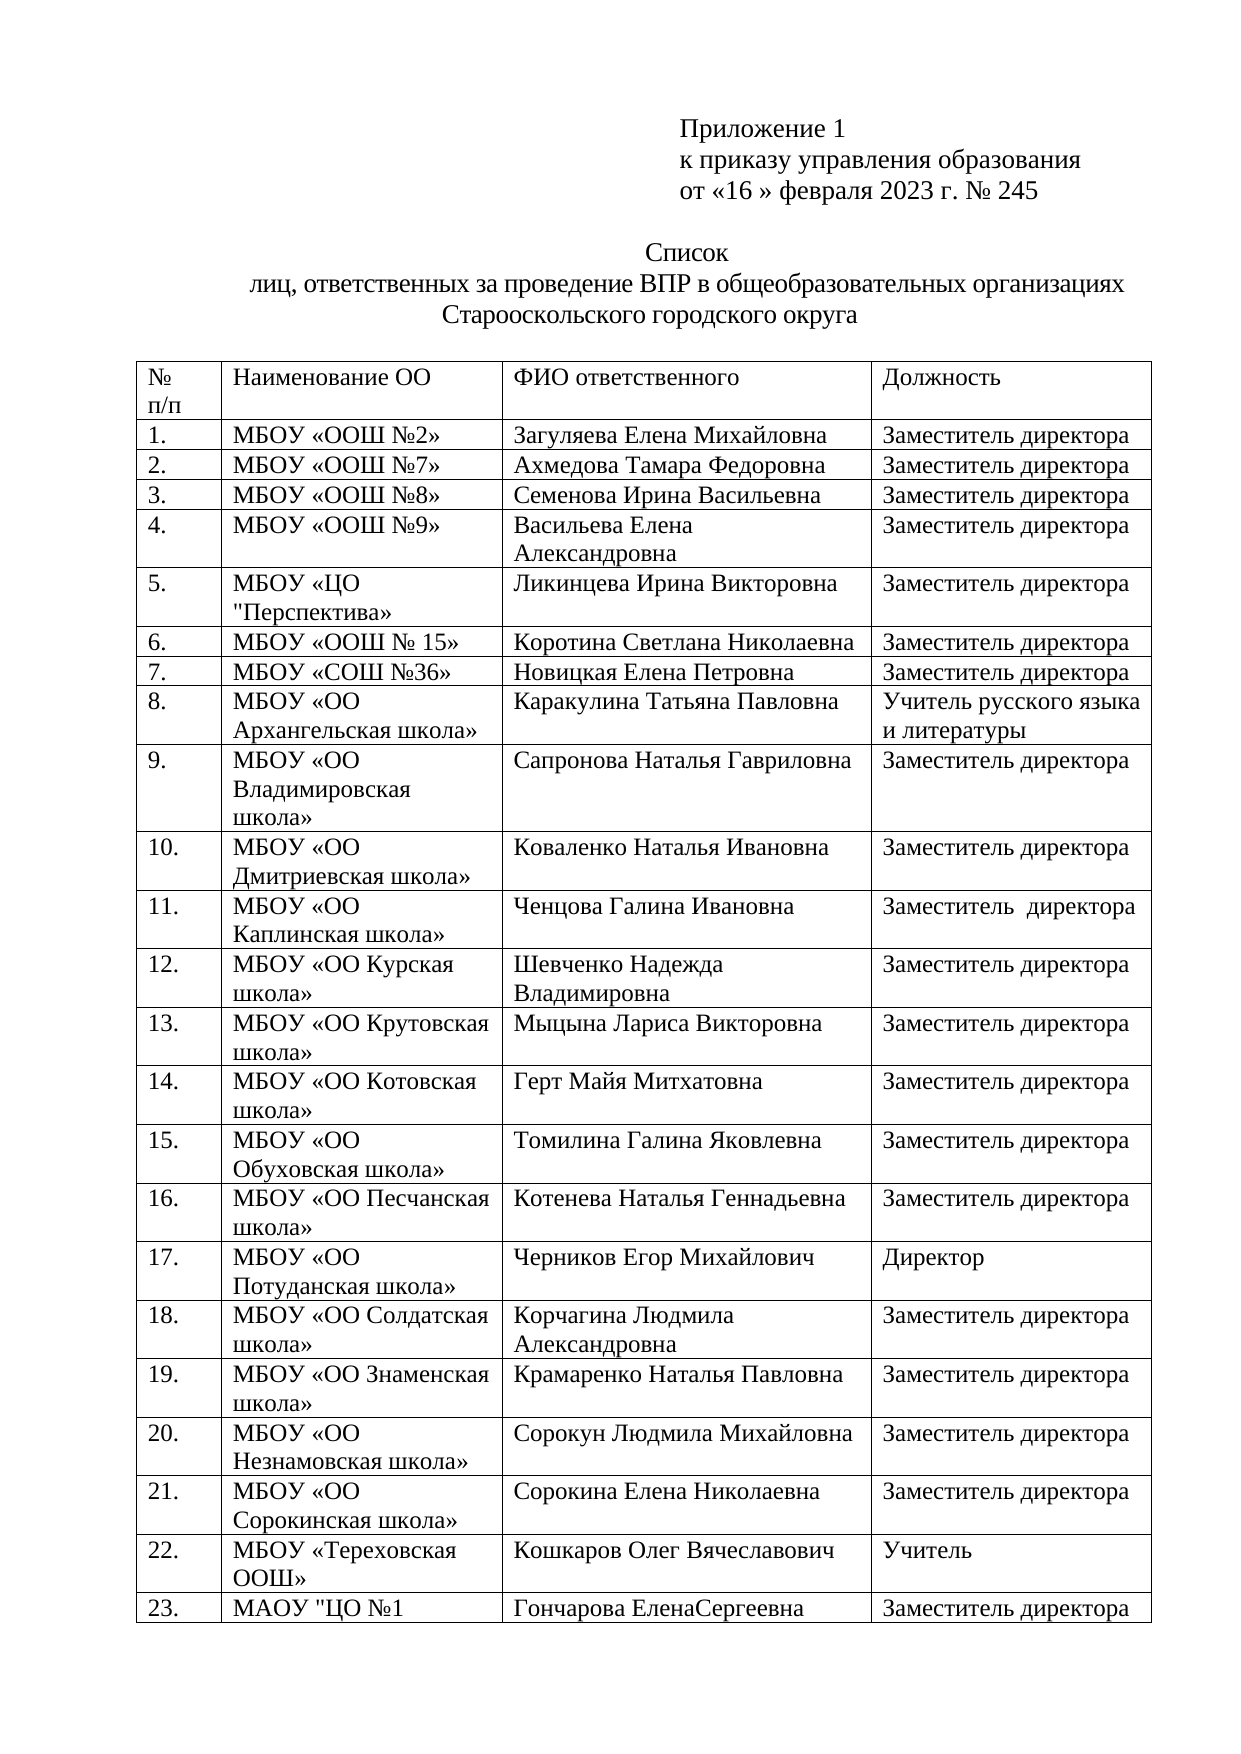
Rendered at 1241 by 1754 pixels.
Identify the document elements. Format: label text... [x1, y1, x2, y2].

table_cell МБОУ «ОО Потуданская школа» [222, 1242, 502, 1299]
table_cell [137, 1535, 221, 1592]
table_header ФИО ответственного [503, 362, 871, 419]
table_cell МБОУ «ОО Незнамовская школа» [222, 1418, 502, 1475]
table_cell МБОУ «Тереховская ООШ» [222, 1535, 502, 1592]
table_cell Шевченко Надежда Владимировна [503, 949, 871, 1007]
table_cell Заместитель директора [872, 657, 1151, 685]
table_cell Каракулина Татьяна Павловна [503, 686, 871, 744]
text лиц, ответственных за проведение ВПР в общеобразовательных организациях Старооскольского городского округа [148, 267, 1152, 330]
table_cell Учитель русского языка и литературы [872, 686, 1151, 744]
table_cell Заместитель директора [872, 510, 1151, 567]
table_cell Коротина Светлана Николаевна [503, 627, 871, 656]
table_cell Заместитель директора [872, 745, 1151, 831]
table_cell МБОУ «ОО Котовская школа» [222, 1066, 502, 1124]
table_cell МБОУ «ОО Знаменская школа» [222, 1359, 502, 1417]
table_cell МБОУ «ЦО "Перспектива» [222, 568, 502, 626]
table_cell Ченцова Галина Ивановна [503, 891, 871, 948]
table_cell [137, 1066, 221, 1124]
text Список [148, 236, 1152, 267]
table_cell Корчагина Людмила Александровна [503, 1301, 871, 1358]
table_cell [137, 686, 221, 744]
text Приложение 1 [679, 112, 1152, 143]
table_header Наименование ОО [222, 362, 502, 419]
table_cell [137, 627, 221, 656]
table_cell Загуляева Елена Михайловна [503, 420, 871, 449]
table_cell МБОУ «ОО Владимировская школа» [222, 745, 502, 831]
table_cell МБОУ «ООШ № 15» [222, 627, 502, 656]
table_header Должность [872, 362, 1151, 419]
table_cell МБОУ «ОО Крутовская школа» [222, 1008, 502, 1065]
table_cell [503, 1593, 871, 1622]
text от «16 » февраля 2023 г. № 245 [679, 174, 1152, 205]
table_cell МБОУ «ОО Каплинская школа» [222, 891, 502, 948]
table_cell [137, 450, 221, 479]
table_cell Заместитель директора [872, 1184, 1151, 1241]
table_cell Заместитель директора [872, 450, 1151, 479]
table_cell [137, 1418, 221, 1475]
table_cell [137, 1301, 221, 1358]
table_cell Коваленко Наталья Ивановна [503, 832, 871, 890]
text к приказу управления образования [679, 143, 1152, 174]
table_cell [137, 1242, 221, 1299]
table_cell МБОУ «ОО Сорокинская школа» [222, 1476, 502, 1534]
table_cell Заместитель директора [872, 1418, 1151, 1475]
table_cell МБОУ «ООШ №9» [222, 510, 502, 567]
table_cell МБОУ «ООШ №7» [222, 450, 502, 479]
table_cell МБОУ «СОШ №36» [222, 657, 502, 685]
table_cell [222, 1593, 502, 1622]
table_cell Томилина Галина Яковлевна [503, 1125, 871, 1182]
table_cell Заместитель директора [872, 1125, 1151, 1182]
table_cell МБОУ «ОО Песчанская школа» [222, 1184, 502, 1241]
table_cell Васильева Елена Александровна [503, 510, 871, 567]
table_cell [137, 1476, 221, 1534]
table_cell Заместитель директора [872, 1301, 1151, 1358]
table_cell [137, 480, 221, 509]
table_cell Заместитель директора [872, 480, 1151, 509]
table_cell [137, 510, 221, 567]
table_cell МБОУ «ОО Курская школа» [222, 949, 502, 1007]
table_cell Заместитель директора [872, 949, 1151, 1007]
table_cell Директор [872, 1242, 1151, 1299]
table_cell Заместитель директора [872, 568, 1151, 626]
table_cell Заместитель директора [872, 420, 1151, 449]
table_cell Ликинцева Ирина Викторовна [503, 568, 871, 626]
table_cell Семенова Ирина Васильевна [503, 480, 871, 509]
table_cell МБОУ «ОО Архангельская школа» [222, 686, 502, 744]
table_cell Крамаренко Наталья Павловна [503, 1359, 871, 1417]
table_cell [137, 745, 221, 831]
table_cell Заместитель директора [872, 627, 1151, 656]
table_cell Черников Егор Михайлович [503, 1242, 871, 1299]
table_cell Заместитель директора [872, 891, 1151, 948]
table_cell МБОУ «ООШ №2» [222, 420, 502, 449]
table_cell Заместитель директора [872, 832, 1151, 890]
table_cell Новицкая Елена Петровна [503, 657, 871, 685]
table_cell [137, 420, 221, 449]
table_cell Заместитель директора [872, 1066, 1151, 1124]
table_cell [137, 1008, 221, 1065]
table_cell [137, 657, 221, 685]
table_cell МБОУ «ОО Обуховская школа» [222, 1125, 502, 1182]
table_cell Мыцына Лариса Викторовна [503, 1008, 871, 1065]
table_cell [137, 1125, 221, 1182]
table_cell Учитель [872, 1535, 1151, 1592]
table_cell Ахмедова Тамара Федоровна [503, 450, 871, 479]
table_cell Герт Майя Митхатовна [503, 1066, 871, 1124]
table_cell [137, 949, 221, 1007]
table_cell [137, 1593, 221, 1622]
table_cell Сапронова Наталья Гавриловна [503, 745, 871, 831]
table_cell Сорокина Елена Николаевна [503, 1476, 871, 1534]
table_cell Заместитель директора [872, 1359, 1151, 1417]
table_cell [137, 1359, 221, 1417]
table_cell МБОУ «ОО Солдатская школа» [222, 1301, 502, 1358]
table_cell МБОУ «ОО Дмитриевская школа» [222, 832, 502, 890]
table_cell Сорокун Людмила Михайловна [503, 1418, 871, 1475]
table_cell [872, 1593, 1151, 1622]
table_header № п/п [137, 362, 221, 419]
table_cell МБОУ «ООШ №8» [222, 480, 502, 509]
table_cell [137, 568, 221, 626]
table_cell Котенева Наталья Геннадьевна [503, 1184, 871, 1241]
table_cell [137, 1184, 221, 1241]
table_cell [137, 832, 221, 890]
table_cell Заместитель директора [872, 1008, 1151, 1065]
table_cell Заместитель директора [872, 1476, 1151, 1534]
table_cell [137, 891, 221, 948]
table_cell Кошкаров Олег Вячеславович [503, 1535, 871, 1592]
